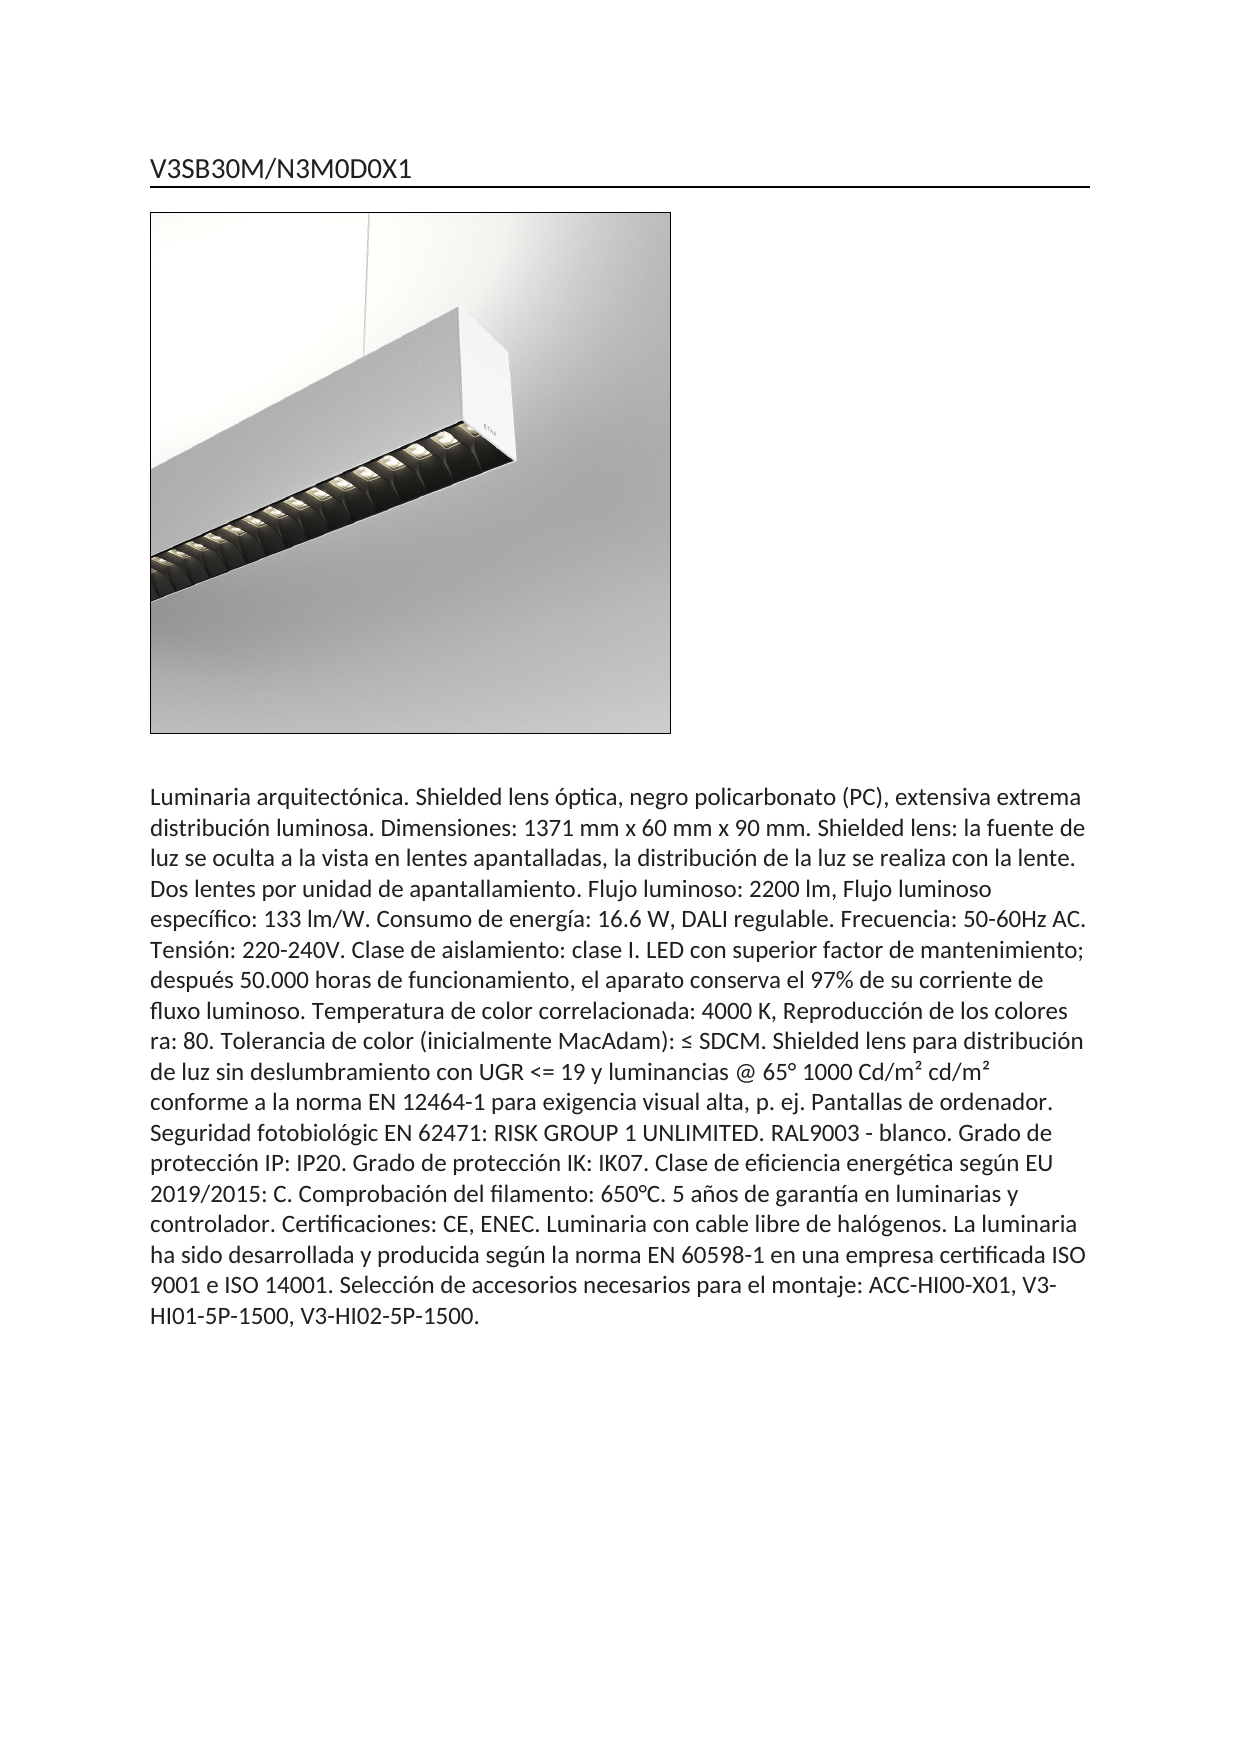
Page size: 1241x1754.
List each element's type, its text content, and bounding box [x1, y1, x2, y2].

text V3SB30M/N3M0D0X1 [150, 150, 1090, 186]
picture [151, 213, 670, 733]
text Luminaria arquitectónica. Shielded lens óptica, negro policarbonato (PC), extensiva extrema distribución luminosa. Dimensiones: 1371 mm x 60 mm x 90 mm. Shielded lens: la fuente de luz se oculta a la vista en lentes apantalladas, la distribución de la luz se realiza con la lente. Dos lentes por unidad de apantallamiento. Flujo luminoso: 2200 lm, Flujo luminoso específico: 133 lm/W. Consumo de energía: 16.6 W, DALI regulable. Frecuencia: 50-60Hz AC. Tensión: 220-240V. Clase de aislamiento: clase I. LED con superior factor de mantenimiento; después 50.000 horas de funcionamiento, el aparato conserva el 97% de su corriente de fluxo luminoso. Temperatura de color correlacionada: 4000 K, Reproducción de los colores ra: 80. Tolerancia de color (inicialmente MacAdam): ≤ SDCM. Shielded lens para distribución de luz sin deslumbramiento con UGR <= 19 y luminancias @ 65° 1000 Cd/m² cd/m² conforme a la norma EN 12464-1 para exigencia visual alta, p. ej. Pantallas de ordenador. Seguridad fotobiológic EN 62471: RISK GROUP 1 UNLIMITED. RAL9003 - blanco. Grado de protección IP: IP20. Grado de protección IK: IK07. Clase de eficiencia energética según EU 2019/2015: C. Comprobación del filamento: 650°C. 5 años de garantía en luminarias y controlador. Certificaciones: CE, ENEC. Luminaria con cable libre de halógenos. La luminaria ha sido desarrollada y producida según la norma EN 60598-1 en una empresa certificada ISO 9001 e ISO 14001. Selección de accesorios necesarios para el montaje: ACC-HI00-X01, V3-HI01-5P-1500, V3-HI02-5P-1500. [150, 781, 1090, 1331]
